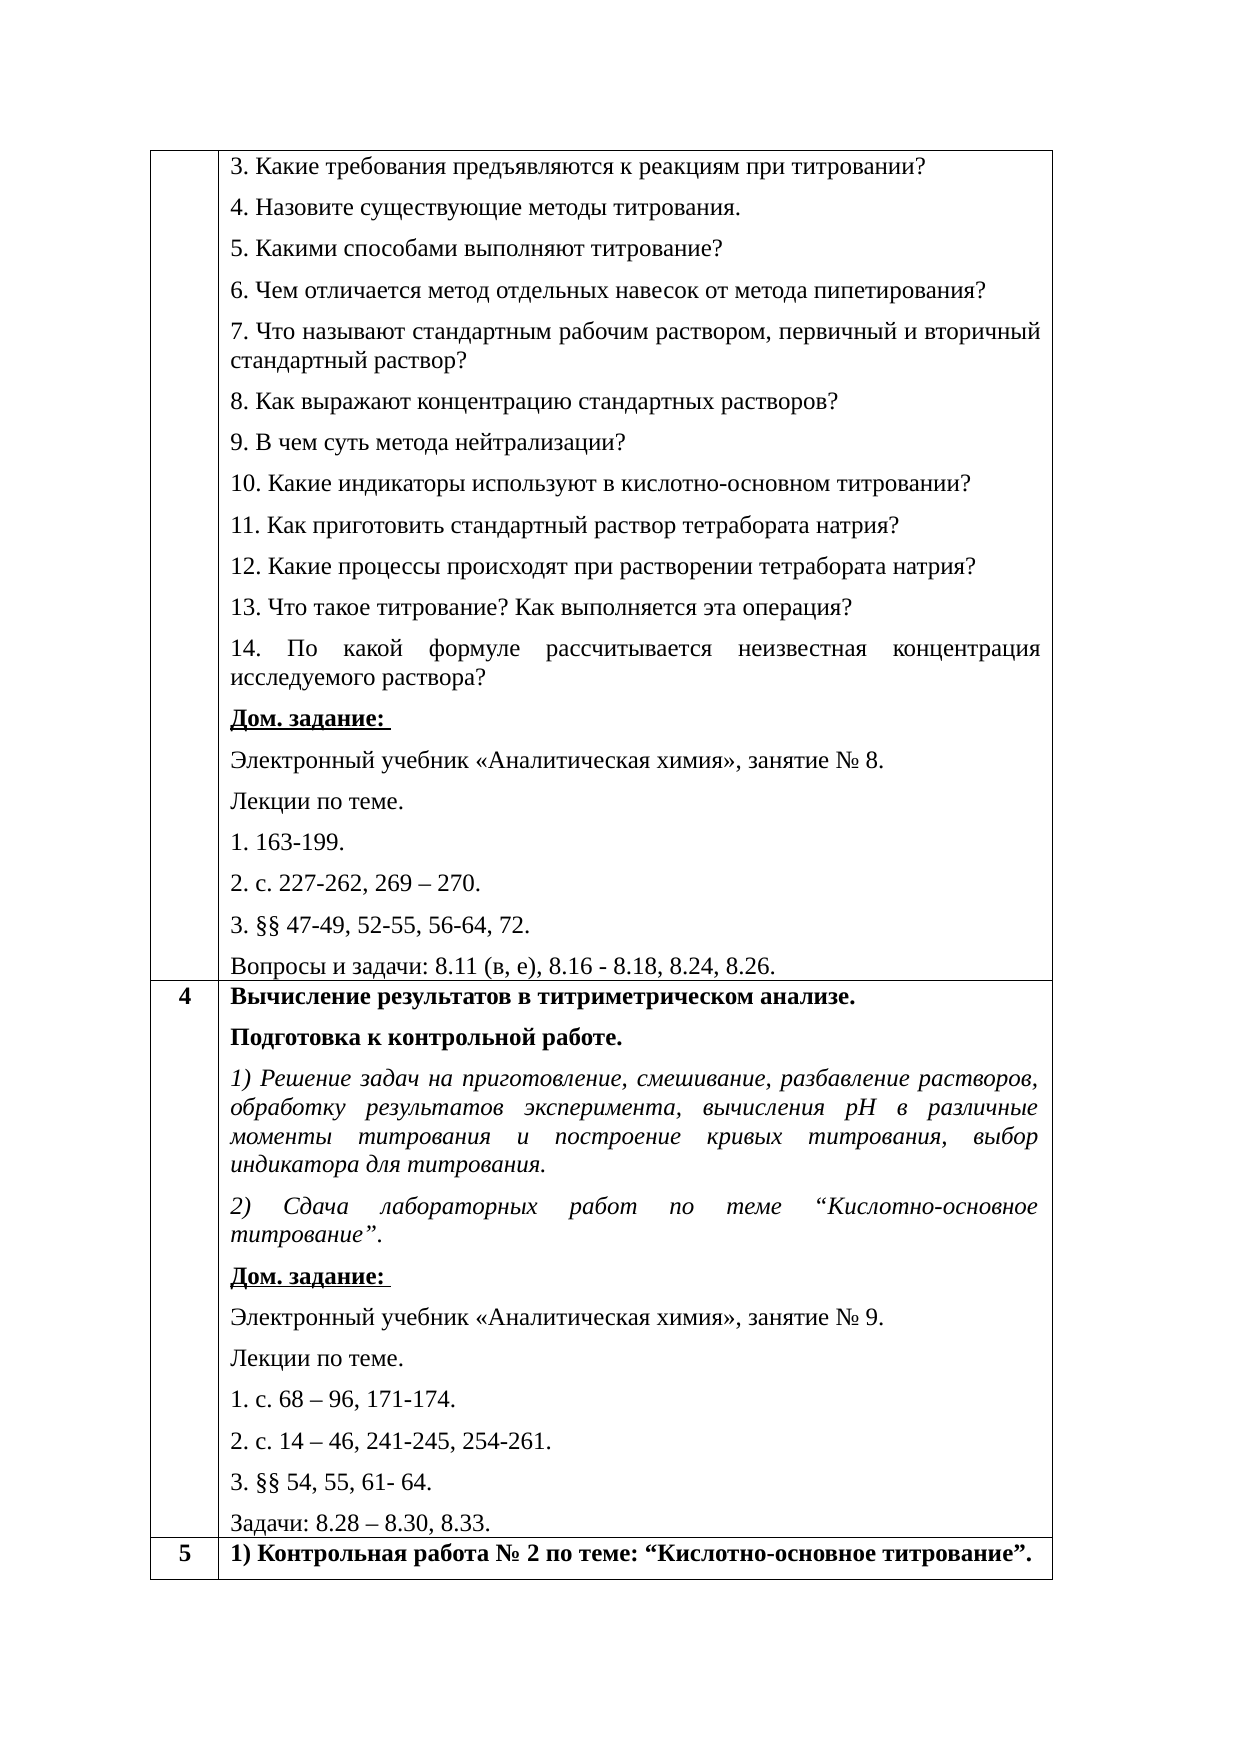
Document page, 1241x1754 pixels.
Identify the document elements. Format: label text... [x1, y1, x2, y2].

table_cell Вычисление результатов в титриметрическом анализе. Подготовка к контрольной работе. 1) Решение задач на приготовление, смешивание, разбавление растворов, обработку результатов эксперимента, вычисления рН в различные моменты титрования и построение кривых титрования, выбор индикатора для титрования. 2) Сдача лабораторных работ по теме “Кислотно-основное титрование”. Дом. задание: Электронный учебник «Аналитическая химия», занятие № 9. Лекции по теме. 1. с. 68 – 96, 171-174. 2. с. 14 – 46, 241-245, 254-261. 3. §§ 54, 55, 61- 64. Задачи: 8.28 – 8.30, 8.33. [219, 981, 1052, 1537]
table_cell 4 [151, 981, 218, 1537]
table_cell 5 [151, 1538, 218, 1579]
table_cell 3 [151, 151, 218, 980]
